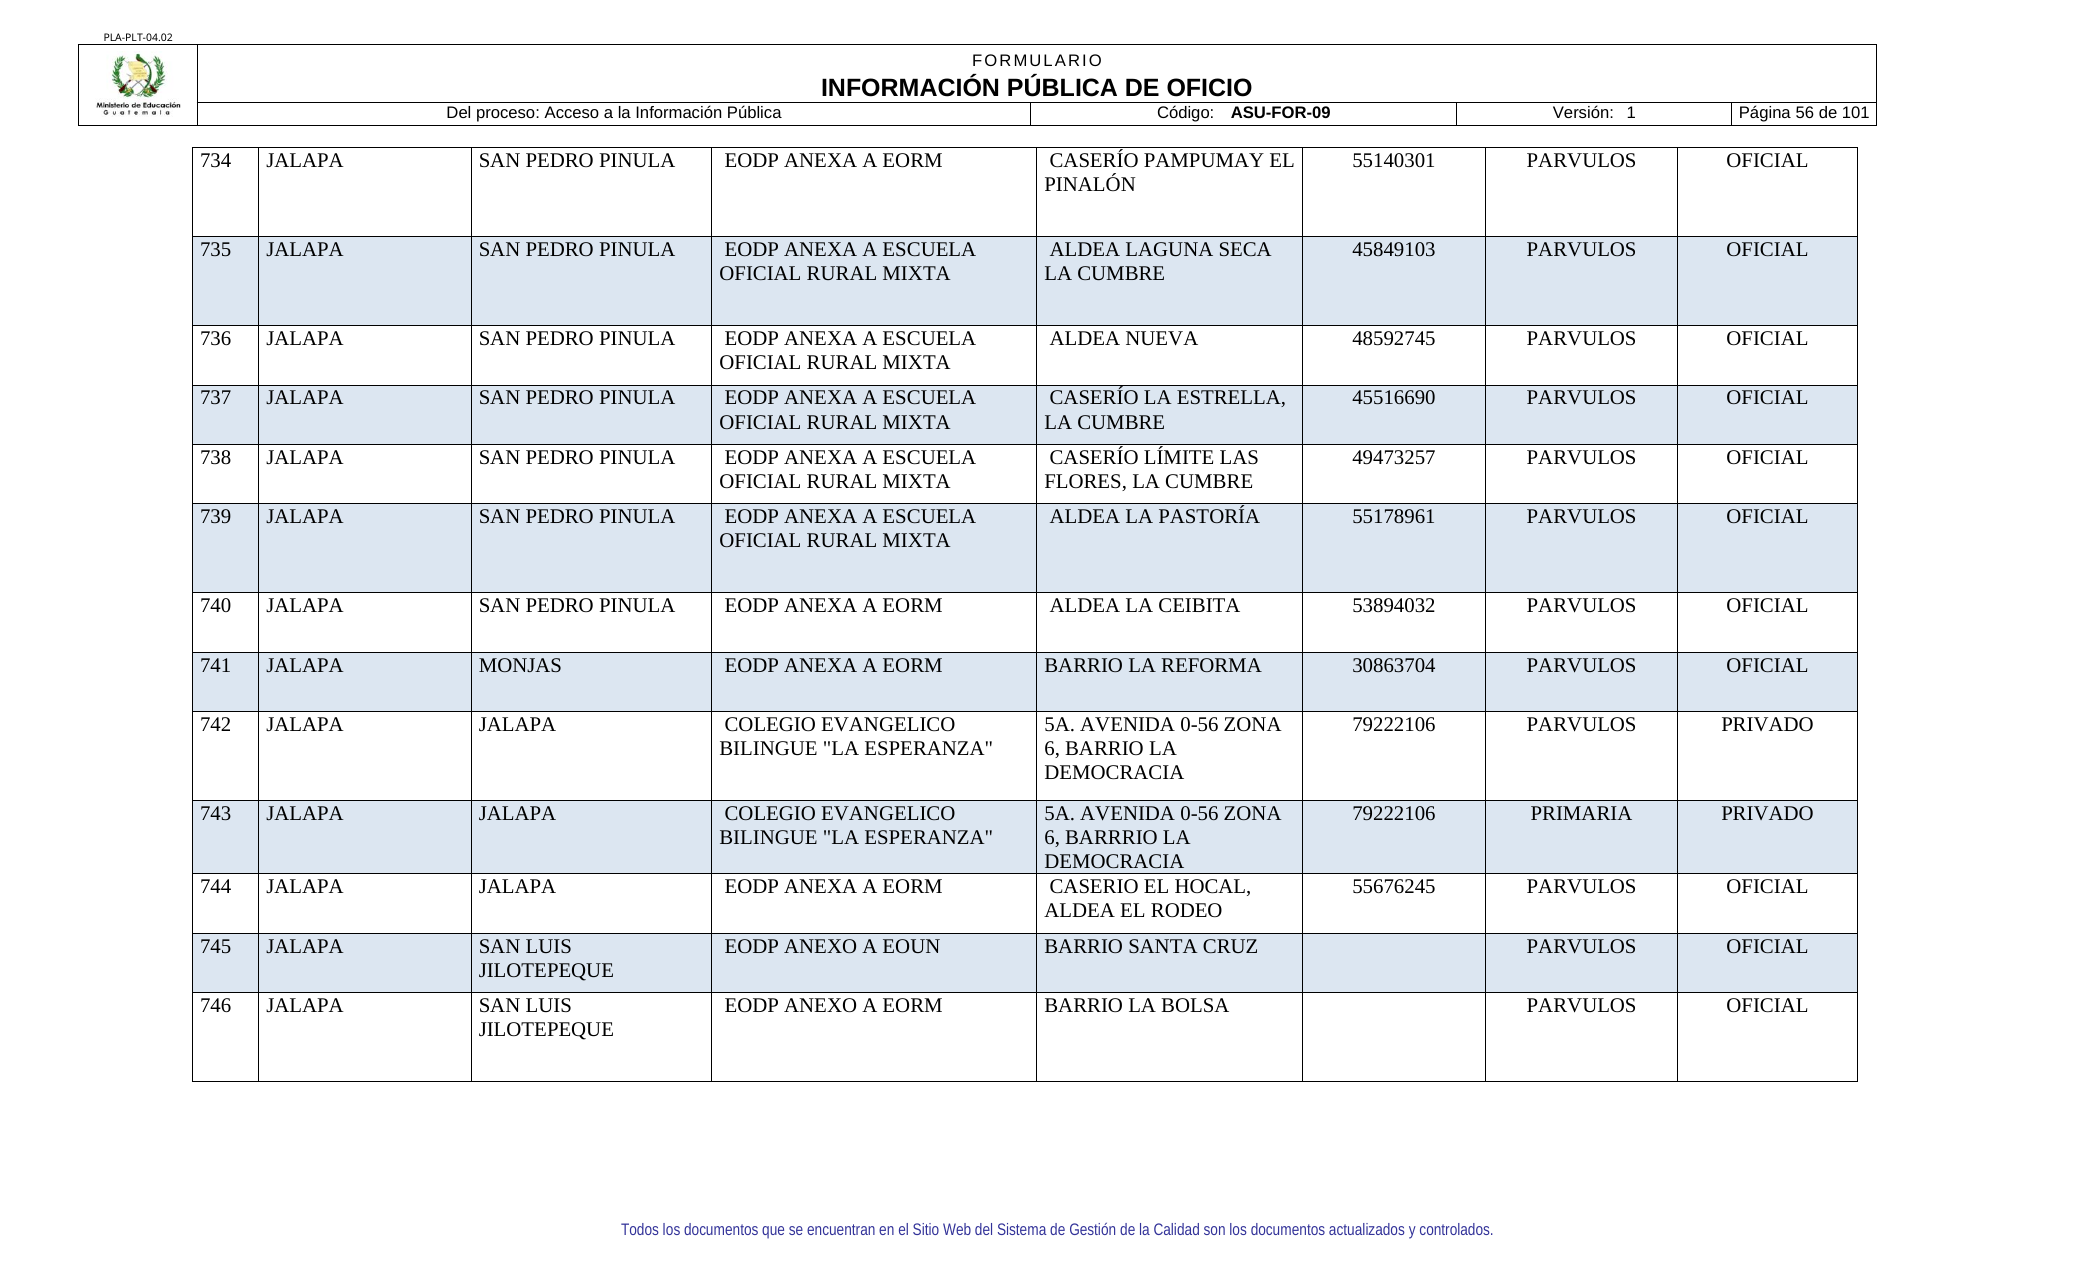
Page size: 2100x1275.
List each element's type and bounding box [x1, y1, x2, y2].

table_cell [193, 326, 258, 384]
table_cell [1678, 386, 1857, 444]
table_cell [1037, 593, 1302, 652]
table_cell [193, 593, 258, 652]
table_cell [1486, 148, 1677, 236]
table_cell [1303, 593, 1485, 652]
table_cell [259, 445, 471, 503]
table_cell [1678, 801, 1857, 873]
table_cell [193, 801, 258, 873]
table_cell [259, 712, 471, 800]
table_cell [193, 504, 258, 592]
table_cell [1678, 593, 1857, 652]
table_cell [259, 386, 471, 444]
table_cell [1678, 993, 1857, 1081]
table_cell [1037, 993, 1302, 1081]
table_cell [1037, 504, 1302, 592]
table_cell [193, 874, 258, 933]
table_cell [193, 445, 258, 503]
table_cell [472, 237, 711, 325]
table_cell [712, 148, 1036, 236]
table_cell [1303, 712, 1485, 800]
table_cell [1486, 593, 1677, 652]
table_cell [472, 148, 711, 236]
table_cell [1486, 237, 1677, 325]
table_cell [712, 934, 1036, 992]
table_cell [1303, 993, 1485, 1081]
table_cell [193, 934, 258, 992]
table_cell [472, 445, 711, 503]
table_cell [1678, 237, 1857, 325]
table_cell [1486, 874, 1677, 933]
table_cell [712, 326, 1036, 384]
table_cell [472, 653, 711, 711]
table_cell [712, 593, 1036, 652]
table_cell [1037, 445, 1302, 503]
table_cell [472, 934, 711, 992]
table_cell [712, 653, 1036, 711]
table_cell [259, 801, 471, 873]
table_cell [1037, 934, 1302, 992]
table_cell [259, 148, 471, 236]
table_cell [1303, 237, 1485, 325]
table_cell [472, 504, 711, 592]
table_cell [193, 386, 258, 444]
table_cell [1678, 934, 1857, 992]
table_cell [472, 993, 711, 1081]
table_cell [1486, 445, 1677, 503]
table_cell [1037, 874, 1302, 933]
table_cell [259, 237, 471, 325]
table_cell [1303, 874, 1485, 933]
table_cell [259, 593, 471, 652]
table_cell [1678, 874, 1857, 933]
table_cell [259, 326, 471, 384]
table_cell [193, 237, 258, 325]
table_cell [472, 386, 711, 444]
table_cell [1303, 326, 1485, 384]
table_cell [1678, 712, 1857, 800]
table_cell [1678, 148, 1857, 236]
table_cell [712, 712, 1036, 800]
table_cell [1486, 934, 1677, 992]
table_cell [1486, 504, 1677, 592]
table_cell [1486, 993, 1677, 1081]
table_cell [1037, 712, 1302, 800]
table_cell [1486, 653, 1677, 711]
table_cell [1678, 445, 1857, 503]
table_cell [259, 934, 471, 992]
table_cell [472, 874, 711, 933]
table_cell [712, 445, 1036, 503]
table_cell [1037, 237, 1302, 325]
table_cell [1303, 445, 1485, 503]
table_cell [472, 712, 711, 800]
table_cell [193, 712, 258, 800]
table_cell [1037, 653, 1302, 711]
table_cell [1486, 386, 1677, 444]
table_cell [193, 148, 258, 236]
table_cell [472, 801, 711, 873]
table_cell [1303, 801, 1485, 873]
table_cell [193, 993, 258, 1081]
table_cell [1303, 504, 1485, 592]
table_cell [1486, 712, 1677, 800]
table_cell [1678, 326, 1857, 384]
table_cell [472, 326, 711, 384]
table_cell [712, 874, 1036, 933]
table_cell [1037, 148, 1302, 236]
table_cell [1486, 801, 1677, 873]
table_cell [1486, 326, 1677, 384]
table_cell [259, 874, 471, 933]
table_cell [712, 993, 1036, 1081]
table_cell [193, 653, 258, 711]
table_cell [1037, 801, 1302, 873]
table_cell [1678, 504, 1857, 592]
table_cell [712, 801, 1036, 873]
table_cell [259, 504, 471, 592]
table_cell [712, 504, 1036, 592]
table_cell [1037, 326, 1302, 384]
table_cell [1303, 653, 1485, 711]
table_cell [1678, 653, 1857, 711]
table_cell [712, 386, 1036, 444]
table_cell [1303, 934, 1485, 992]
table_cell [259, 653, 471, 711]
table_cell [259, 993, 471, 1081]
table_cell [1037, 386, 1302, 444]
picture [95, 51, 181, 117]
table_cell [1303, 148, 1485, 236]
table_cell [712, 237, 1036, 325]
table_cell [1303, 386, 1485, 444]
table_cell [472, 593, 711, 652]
